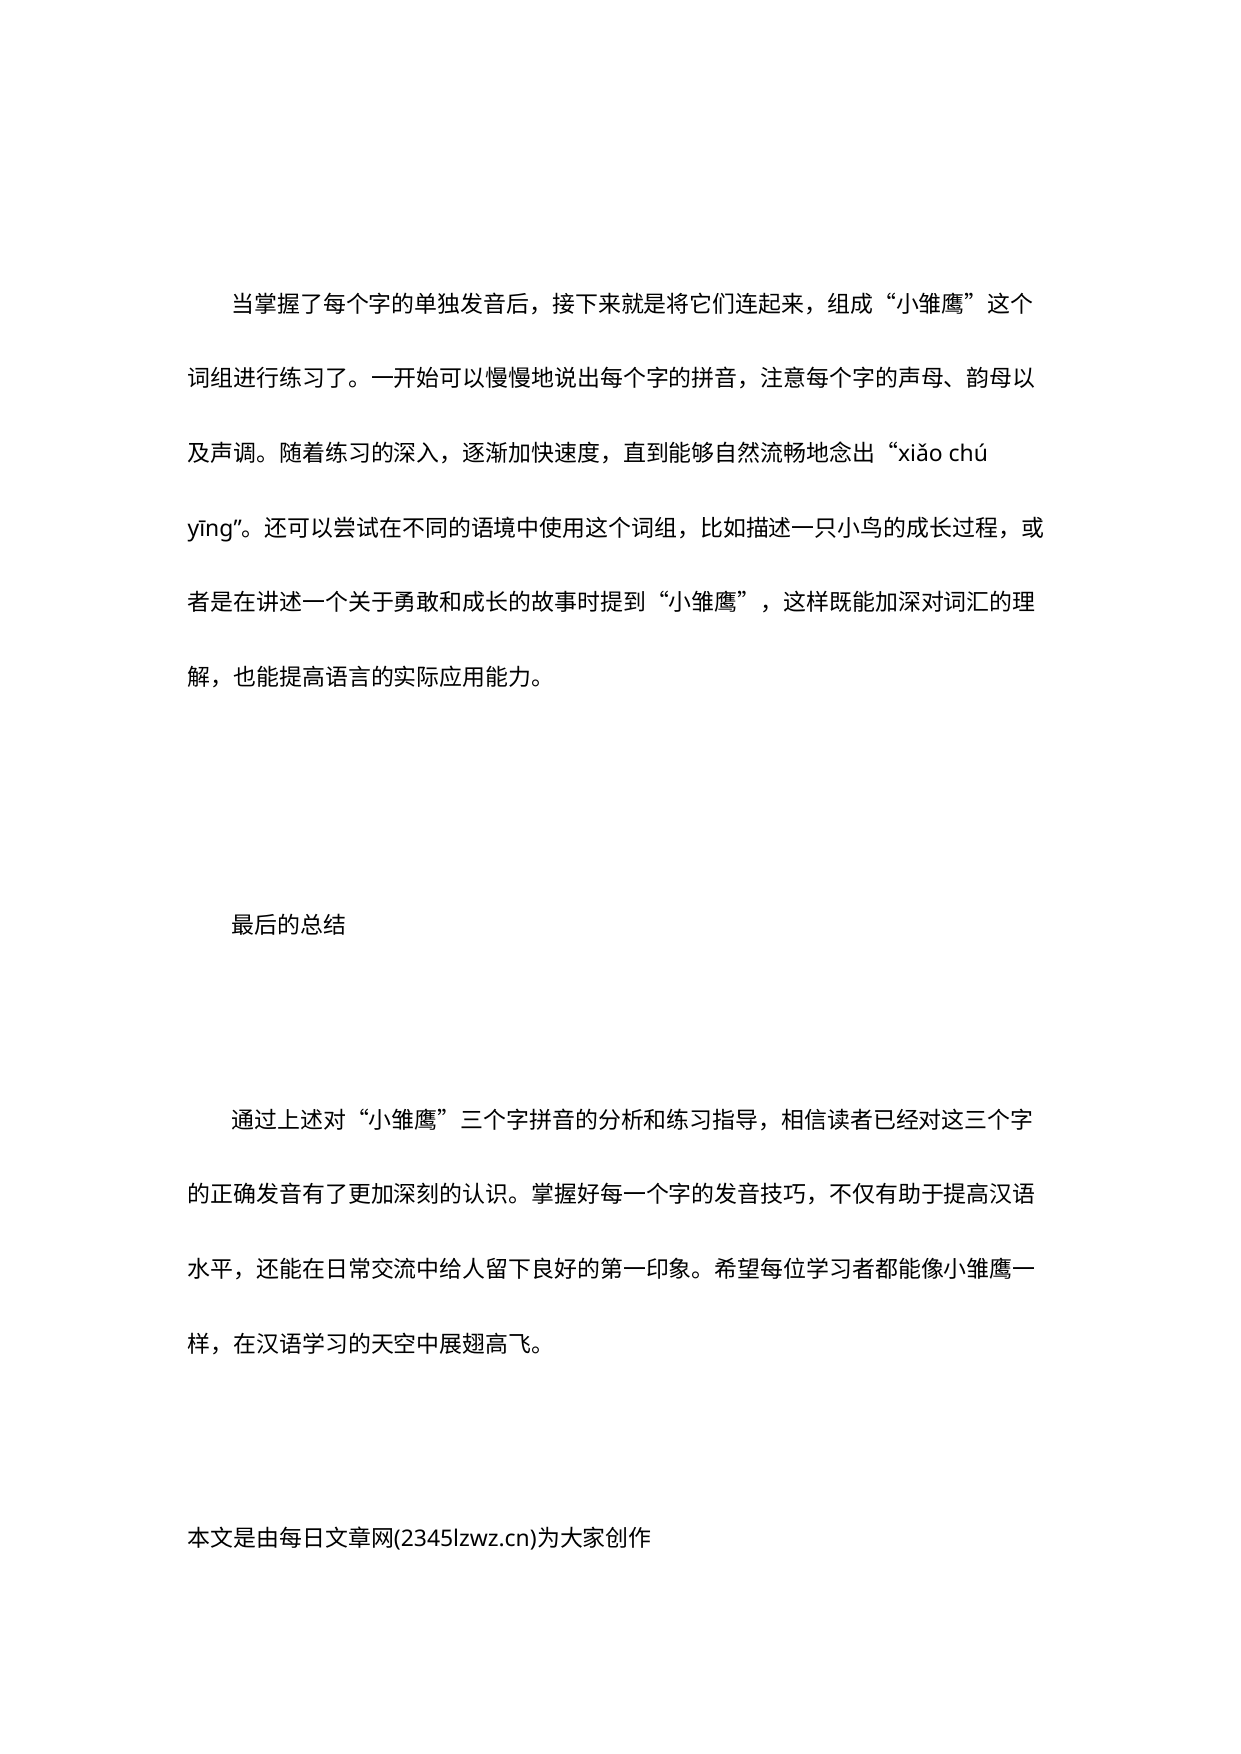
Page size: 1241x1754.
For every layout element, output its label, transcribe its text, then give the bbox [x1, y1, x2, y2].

text 本文是由每日文章网(2345lzwz.cn)为大家创作 [187, 1504, 1053, 1569]
text 最后的总结 [187, 891, 1053, 956]
text 通过上述对“小雏鹰”三个字拼音的分析和练习指导，相信读者已经对这三个字的正确发音有了更加深刻的认识。掌握好每一个字的发音技巧，不仅有助于提高汉语水平，还能在日常交流中给人留下良好的第一印象。希望每位学习者都能像小雏鹰一样，在汉语学习的天空中展翅高飞。 [187, 1086, 1053, 1375]
text 当掌握了每个字的单独发音后，接下来就是将它们连起来，组成“小雏鹰”这个词组进行练习了。一开始可以慢慢地说出每个字的拼音，注意每个字的声母、韵母以及声调。随着练习的深入，逐渐加快速度，直到能够自然流畅地念出“xiǎo chú yīng”。还可以尝试在不同的语境中使用这个词组，比如描述一只小鸟的成长过程，或者是在讲述一个关于勇敢和成长的故事时提到“小雏鹰”，这样既能加深对词汇的理解，也能提高语言的实际应用能力。 [187, 270, 1053, 708]
